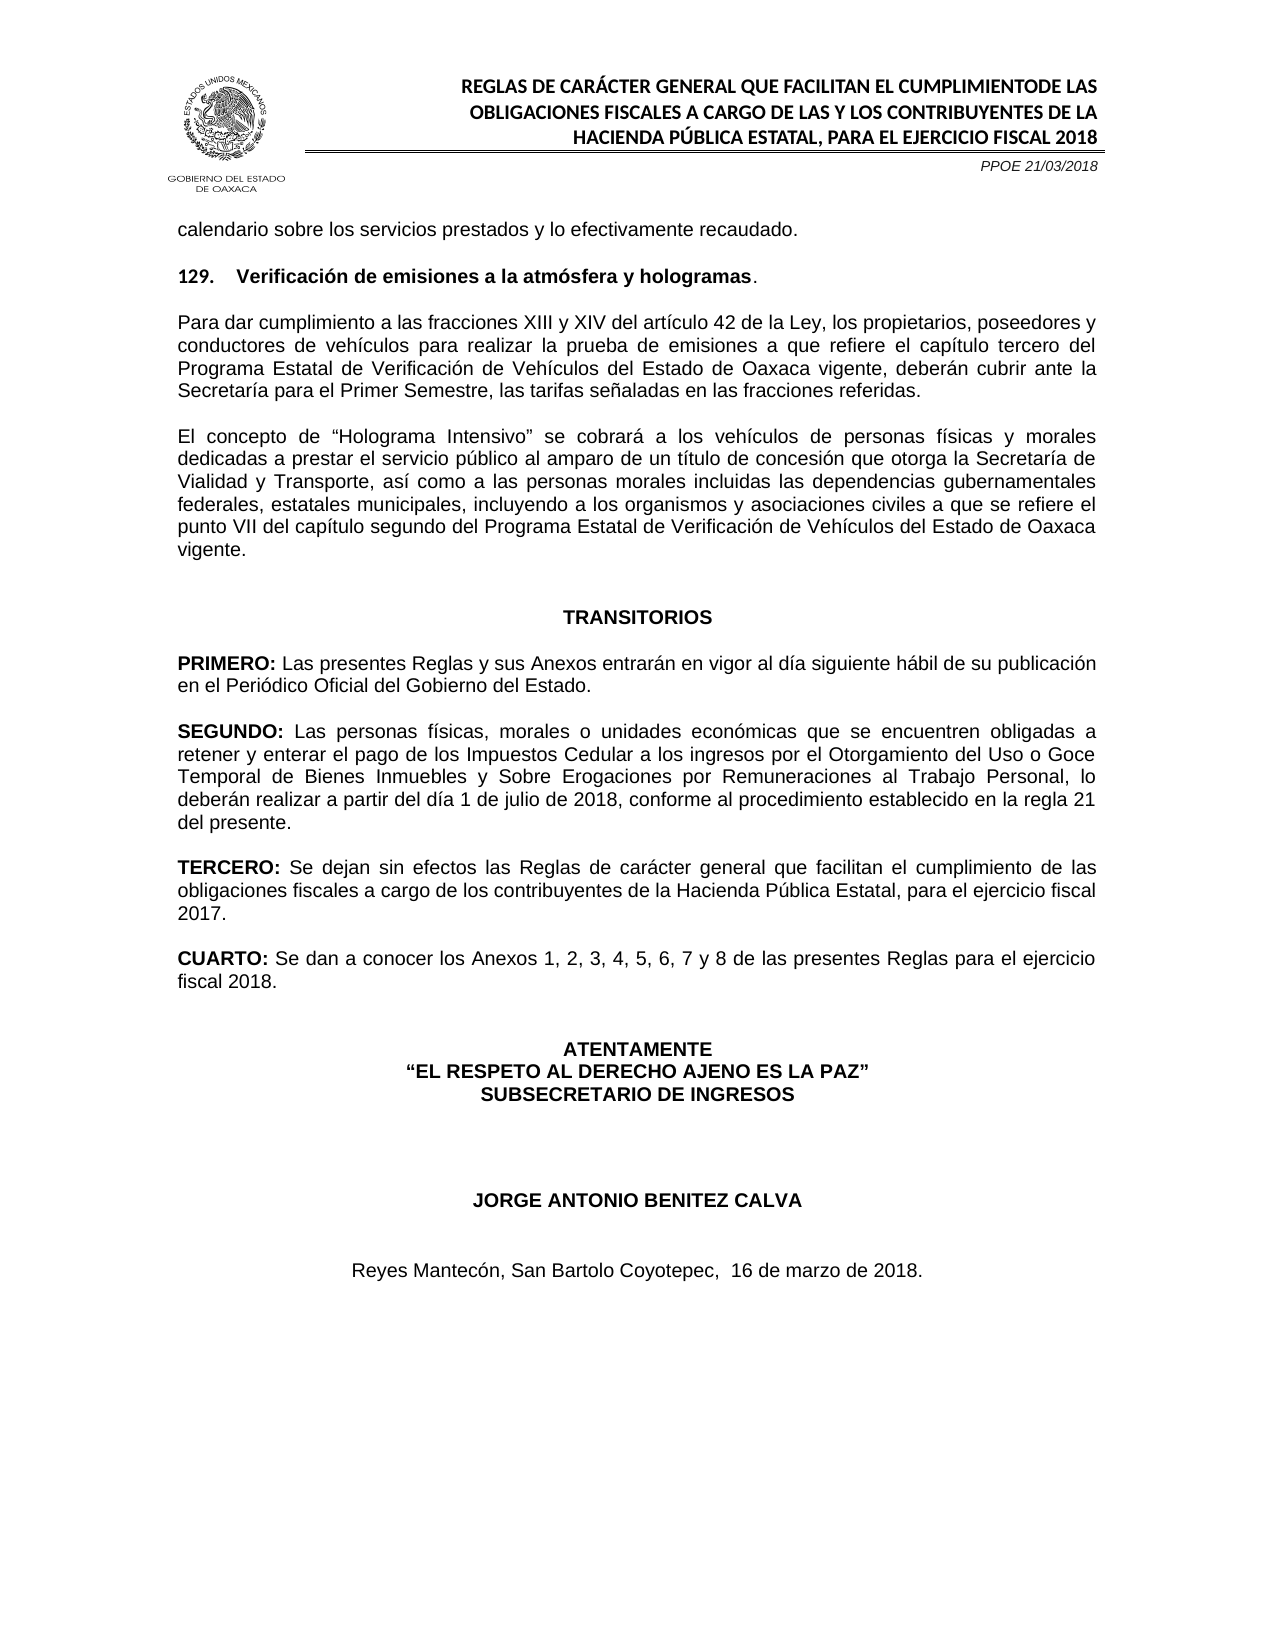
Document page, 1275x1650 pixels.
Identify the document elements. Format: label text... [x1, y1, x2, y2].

text CUARTO: Se dan a conocer los Anexos 1, 2, 3, 4, 5, 6, 7 y 8 de las presentes Reglas para el ejercicio fiscal 2018. [177, 947, 1098, 992]
text Reyes Mantecón, San Bartolo Coyotepec, 16 de marzo de 2018. [177, 1259, 1098, 1282]
text Para dar cumplimiento a las fracciones XIII y XIV del artículo 42 de la Ley, los propietarios, poseedores y conductores de vehículos para realizar la prueba de emisiones a que refiere el capítulo tercero del Programa Estatal de Verificación de Vehículos del Estado de Oaxaca vigente, deberán cubrir ante la Secretaría para el Primer Semestre, las tarifas señaladas en las fracciones referidas. [177, 311, 1098, 402]
text TERCERO: Se dejan sin efectos las Reglas de carácter general que facilitan el cumplimiento de las obligaciones fiscales a cargo de los contribuyentes de la Hacienda Pública Estatal, para el ejercicio fiscal 2017. [177, 856, 1098, 924]
text PRIMERO: Las presentes Reglas y sus Anexos entrarán en vigor al día siguiente hábil de su publicación en el Periódico Oficial del Gobierno del Estado. [177, 652, 1098, 697]
text SEGUNDO: Las personas físicas, morales o unidades económicas que se encuentren obligadas a retener y enterar el pago de los Impuestos Cedular a los ingresos por el Otorgamiento del Uso o Goce Temporal de Bienes Inmuebles y Sobre Erogaciones por Remuneraciones al Trabajo Personal, lo deberán realizar a partir del día 1 de julio de 2018, conforme al procedimiento establecido en la regla 21 del presente. [177, 720, 1098, 833]
text JORGE ANTONIO BENITEZ CALVA [177, 1189, 1098, 1211]
text SUBSECRETARIO DE INGRESOS [177, 1083, 1098, 1106]
picture [165, 73, 288, 195]
text El concepto de “Holograma Intensivo” se cobrará a los vehículos de personas físicas y morales dedicadas a prestar el servicio público al amparo de un título de concesión que otorga la Secretaría de Vialidad y Transporte, así como a las personas morales incluidas las dependencias gubernamentales federales, estatales municipales, incluyendo a los organismos y asociaciones civiles a que se refiere el punto VII del capítulo segundo del Programa Estatal de Verificación de Vehículos del Estado de Oaxaca vigente. [177, 424, 1098, 561]
text “EL RESPETO AL DERECHO AJENO ES LA PAZ” [177, 1060, 1098, 1083]
list Verificación de emisiones a la atmósfera y hologramas. [177, 263, 1098, 288]
text TRANSITORIOS [177, 606, 1098, 629]
text ATENTAMENTE [177, 1038, 1098, 1060]
